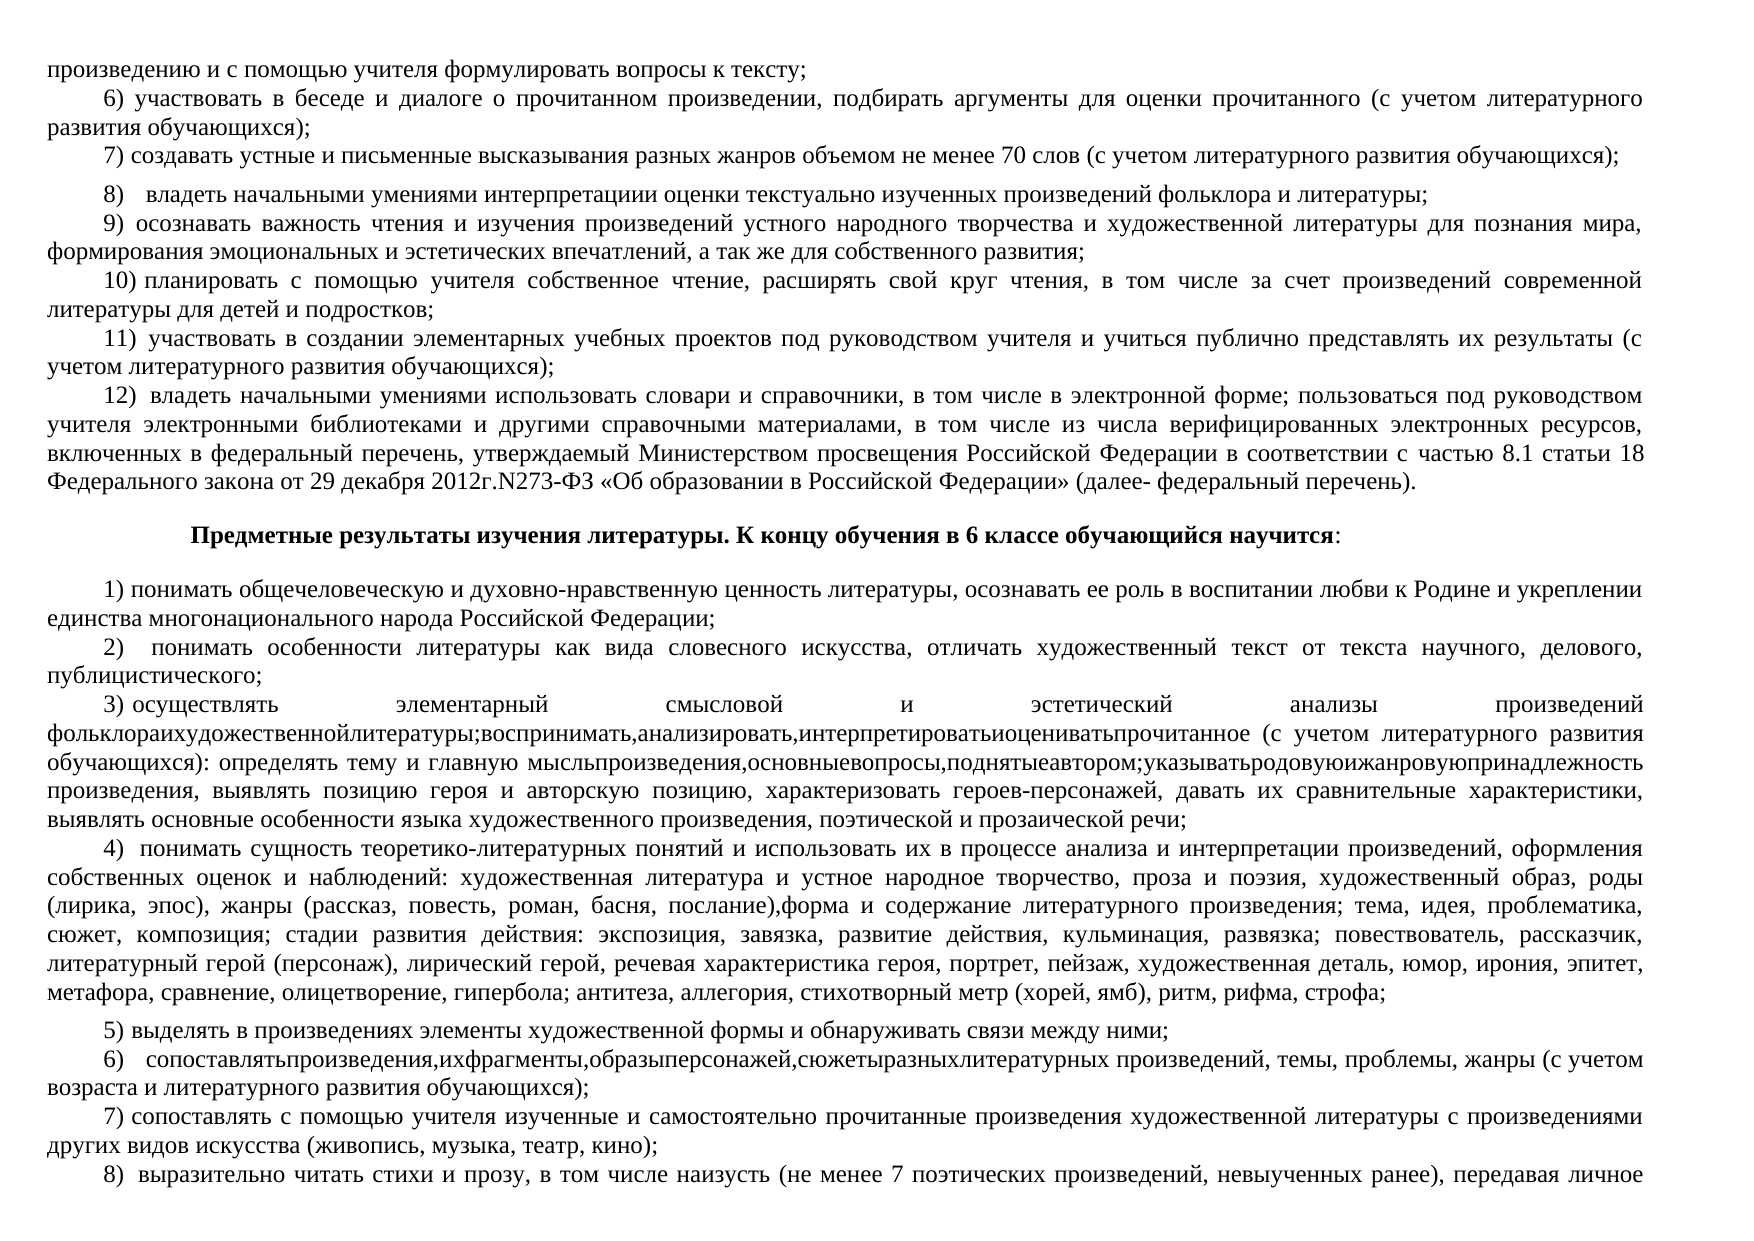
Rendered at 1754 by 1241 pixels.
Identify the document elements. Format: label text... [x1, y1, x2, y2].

list понимать общечеловеческую и духовно-нравственную ценность литературы, осознавать ее роль в воспитании любви к Родине и укреплении единства многонационального народа Российской Федерации; [47, 574, 1644, 632]
list владеть начальными умениями интерпретациии оценки текстуально изученных произведений фольклора и литературы; [47, 179, 1645, 207]
list сопоставлятьпроизведения,ихфрагменты,образыперсонажей,сюжетыразныхлитературных произведений, темы, проблемы, жанры (с учетом возраста и литературного развития обучающихся); [47, 1044, 1645, 1101]
list сопоставлять с помощью учителя изученные и самостоятельно прочитанные произведения художественной литературы с произведениями других видов искусства (живопись, музыка, театр, кино); [47, 1101, 1644, 1159]
list участвовать в создании элементарных учебных проектов под руководством учителя и учиться публично представлять их результаты (с учетом литературного развития обучающихся); [47, 323, 1644, 380]
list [47, 54, 1645, 83]
list создавать устные и письменные высказывания разных жанров объемом не менее 70 слов (с учетом литературного развития обучающихся); [47, 141, 1644, 169]
list понимать сущность теоретико-литературных понятий и использовать их в процессе анализа и интерпретации произведений, оформления собственных оценок и наблюдений: художественная литература и устное народное творчество, проза и поэзия, художественный образ, роды (лирика, эпос), жанры (рассказ, повесть, роман, басня, послание),форма и содержание литературного произведения; тема, идея, проблематика, сюжет, композиция; стадии развития действия: экспозиция, завязка, развитие действия, кульминация, развязка; повествователь, рассказчик, литературный герой (персонаж), лирический герой, речевая характеристика героя, портрет, пейзаж, художественная деталь, юмор, ирония, эпитет, метафора, сравнение, олицетворение, гипербола; антитеза, аллегория, стихотворный метр (хорей, ямб), ритм, рифма, строфа; [47, 833, 1645, 1005]
list Предметные результаты изучения литературы. К концу обучения в 6 классе обучающийся научится: [103, 520, 1644, 549]
list выделять в произведениях элементы художественной формы и обнаруживать связи между ними; [47, 1015, 1644, 1043]
list понимать особенности литературы как вида словесного искусства, отличать художественный текст от текста научного, делового, публицистического; [47, 632, 1645, 689]
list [47, 1159, 1645, 1187]
list владеть начальными умениями использовать словари и справочники, в том числе в электронной форме; пользоваться под руководством учителя электронными библиотеками и другими справочными материалами, в том числе из числа верифицированных электронных ресурсов, включенных в федеральный перечень, утверждаемый Министерством просвещения Российской Федерации в соответствии с частью 8.1 статьи 18 Федерального закона от 29 декабря 2012г.N273-ФЗ «Об образовании в Российской Федерации» (далее- федеральный перечень). [47, 380, 1645, 495]
list осуществлять элементарный смысловой и эстетический анализы произведений фольклораихудожественнойлитературы;воспринимать,анализировать,интерпретироватьиоцениватьпрочитанное (с учетом литературного развития обучающихся): определять тему и главную мысльпроизведения,основныевопросы,поднятыеавтором;указыватьродовуюижанровуюпринадлежность произведения, выявлять позицию героя и авторскую позицию, характеризовать героев-персонажей, давать их сравнительные характеристики, выявлять основные особенности языка художественного произведения, поэтической и прозаической речи; [47, 689, 1645, 833]
list планировать с помощью учителя собственное чтение, расширять свой круг чтения, в том числе за счет произведений современной литературы для детей и подростков; [47, 265, 1644, 323]
list участвовать в беседе и диалоге о прочитанном произведении, подбирать аргументы для оценки прочитанного (с учетом литературного развития обучающихся); [47, 83, 1644, 141]
list осознавать важность чтения и изучения произведений устного народного творчества и художественной литературы для познания мира, формирования эмоциональных и эстетических впечатлений, а так же для собственного развития; [47, 208, 1644, 265]
